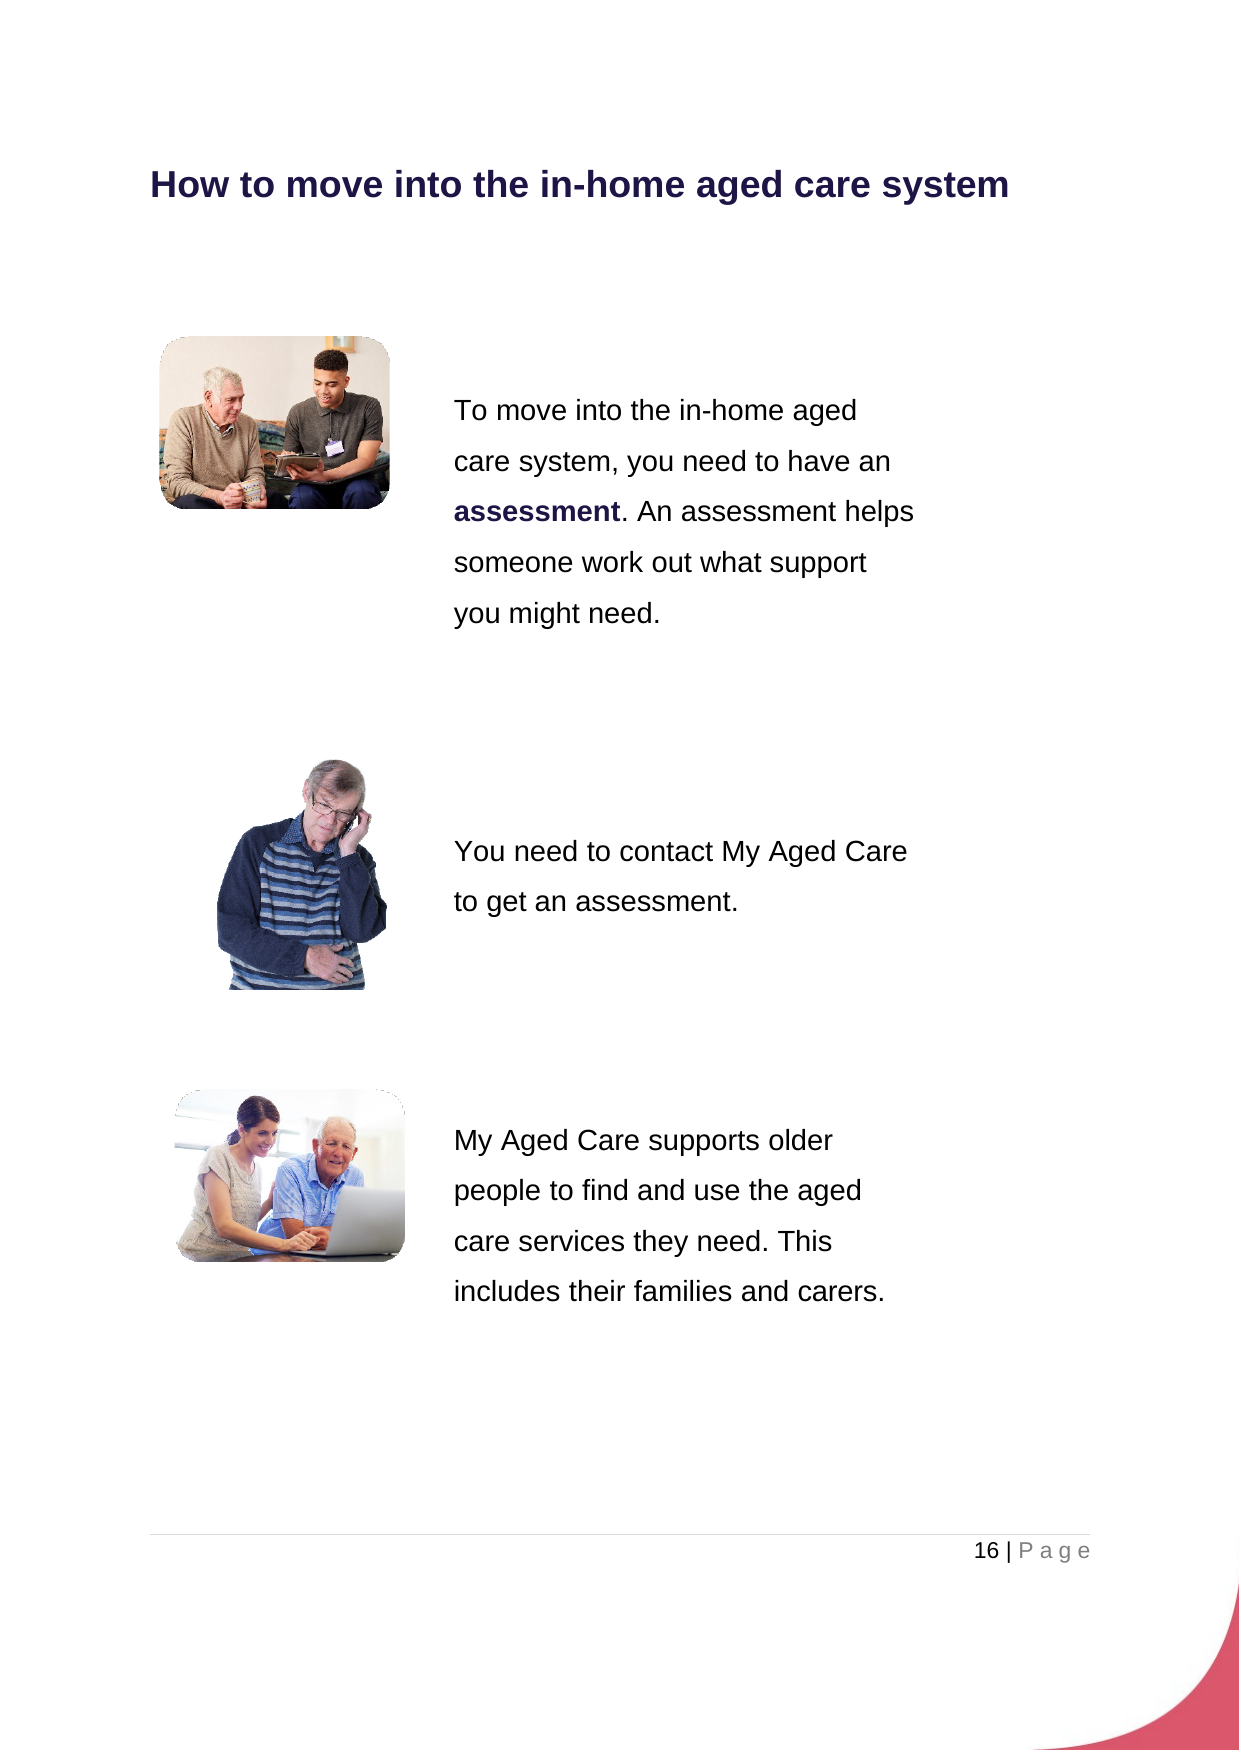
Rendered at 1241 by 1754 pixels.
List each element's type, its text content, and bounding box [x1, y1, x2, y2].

picture [159, 335, 390, 509]
text My Aged Care supports older people to find and use the aged care services they need. This includes their families and carers. [453, 1122, 915, 1308]
picture [174, 1088, 405, 1262]
picture [203, 752, 397, 990]
text You need to contact My Aged Care to get an assessment. [453, 834, 915, 918]
picture [1028, 1537, 1239, 1750]
subtitle How to move into the in-home aged care system [150, 162, 1090, 206]
text To move into the in-home aged care system, you need to have an assessment. An assessment helps someone work out what support you might need. [453, 393, 915, 629]
